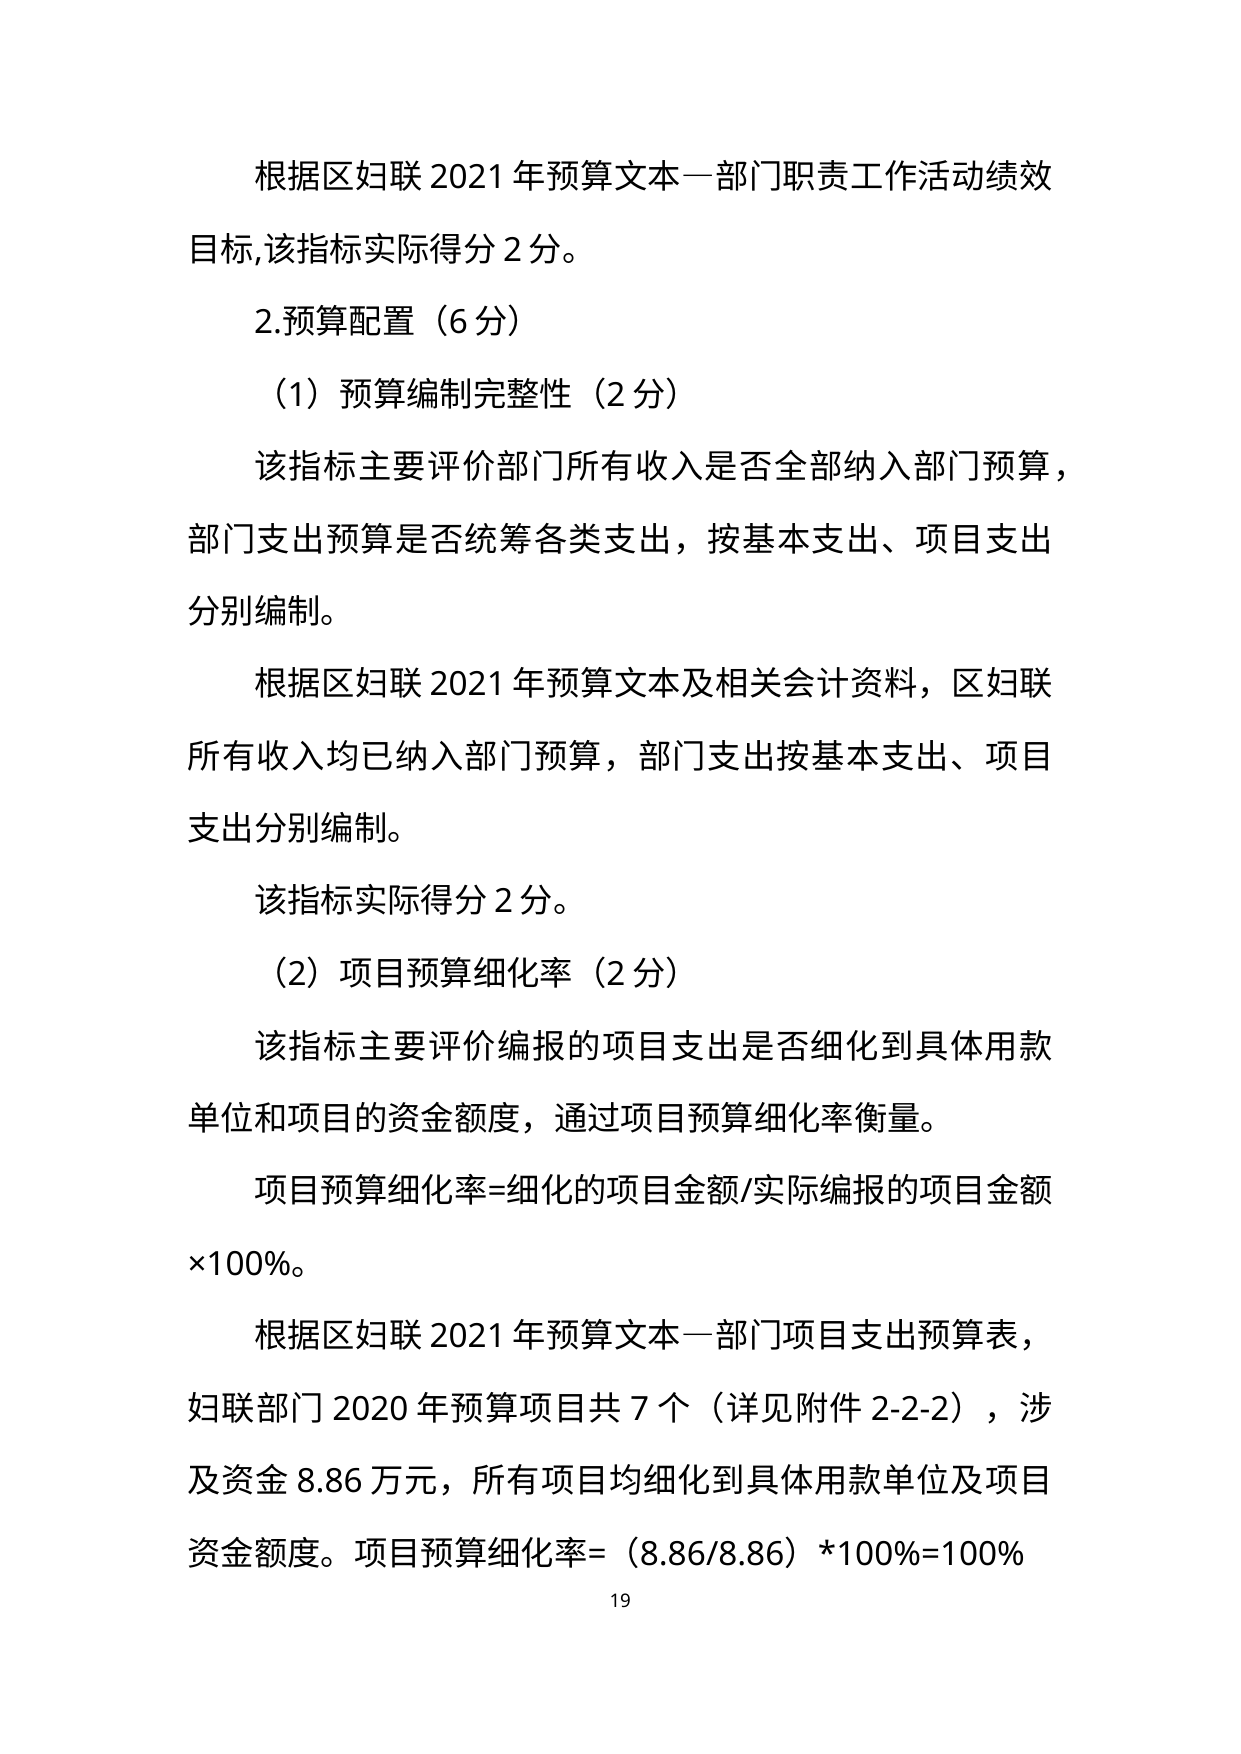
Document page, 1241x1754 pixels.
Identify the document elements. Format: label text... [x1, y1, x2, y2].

text 根据区妇联2021年预算文本—部门项目支出预算表，妇联部门2020年预算项目共7个（详见附件2-2-2），涉及资金8.86万元，所有项目均细化到具体用款单位及项目资金额度。项目预算细化率=（8.86/8.86）*100%=100% [187, 1309, 1053, 1575]
text 2.预算配置（6分） [187, 295, 1053, 343]
text 项目预算细化率=细化的项目金额/实际编报的项目金额×100%。 [187, 1164, 1053, 1285]
text 根据区妇联2021年预算文本及相关会计资料，区妇联所有收入均已纳入部门预算，部门支出按基本支出、项目支出分别编制。 [187, 657, 1053, 850]
text 该指标主要评价编报的项目支出是否细化到具体用款单位和项目的资金额度，通过项目预算细化率衡量。 [187, 1019, 1053, 1140]
text 该指标主要评价部门所有收入是否全部纳入部门预算，部门支出预算是否统筹各类支出，按基本支出、项目支出分别编制。 [187, 440, 1053, 633]
text 该指标实际得分2分。 [187, 874, 1053, 923]
text （2）项目预算细化率（2分） [187, 947, 1053, 995]
text 根据区妇联2021年预算文本—部门职责工作活动绩效目标,该指标实际得分2分。 [187, 150, 1053, 271]
text （1）预算编制完整性（2分） [187, 368, 1053, 416]
